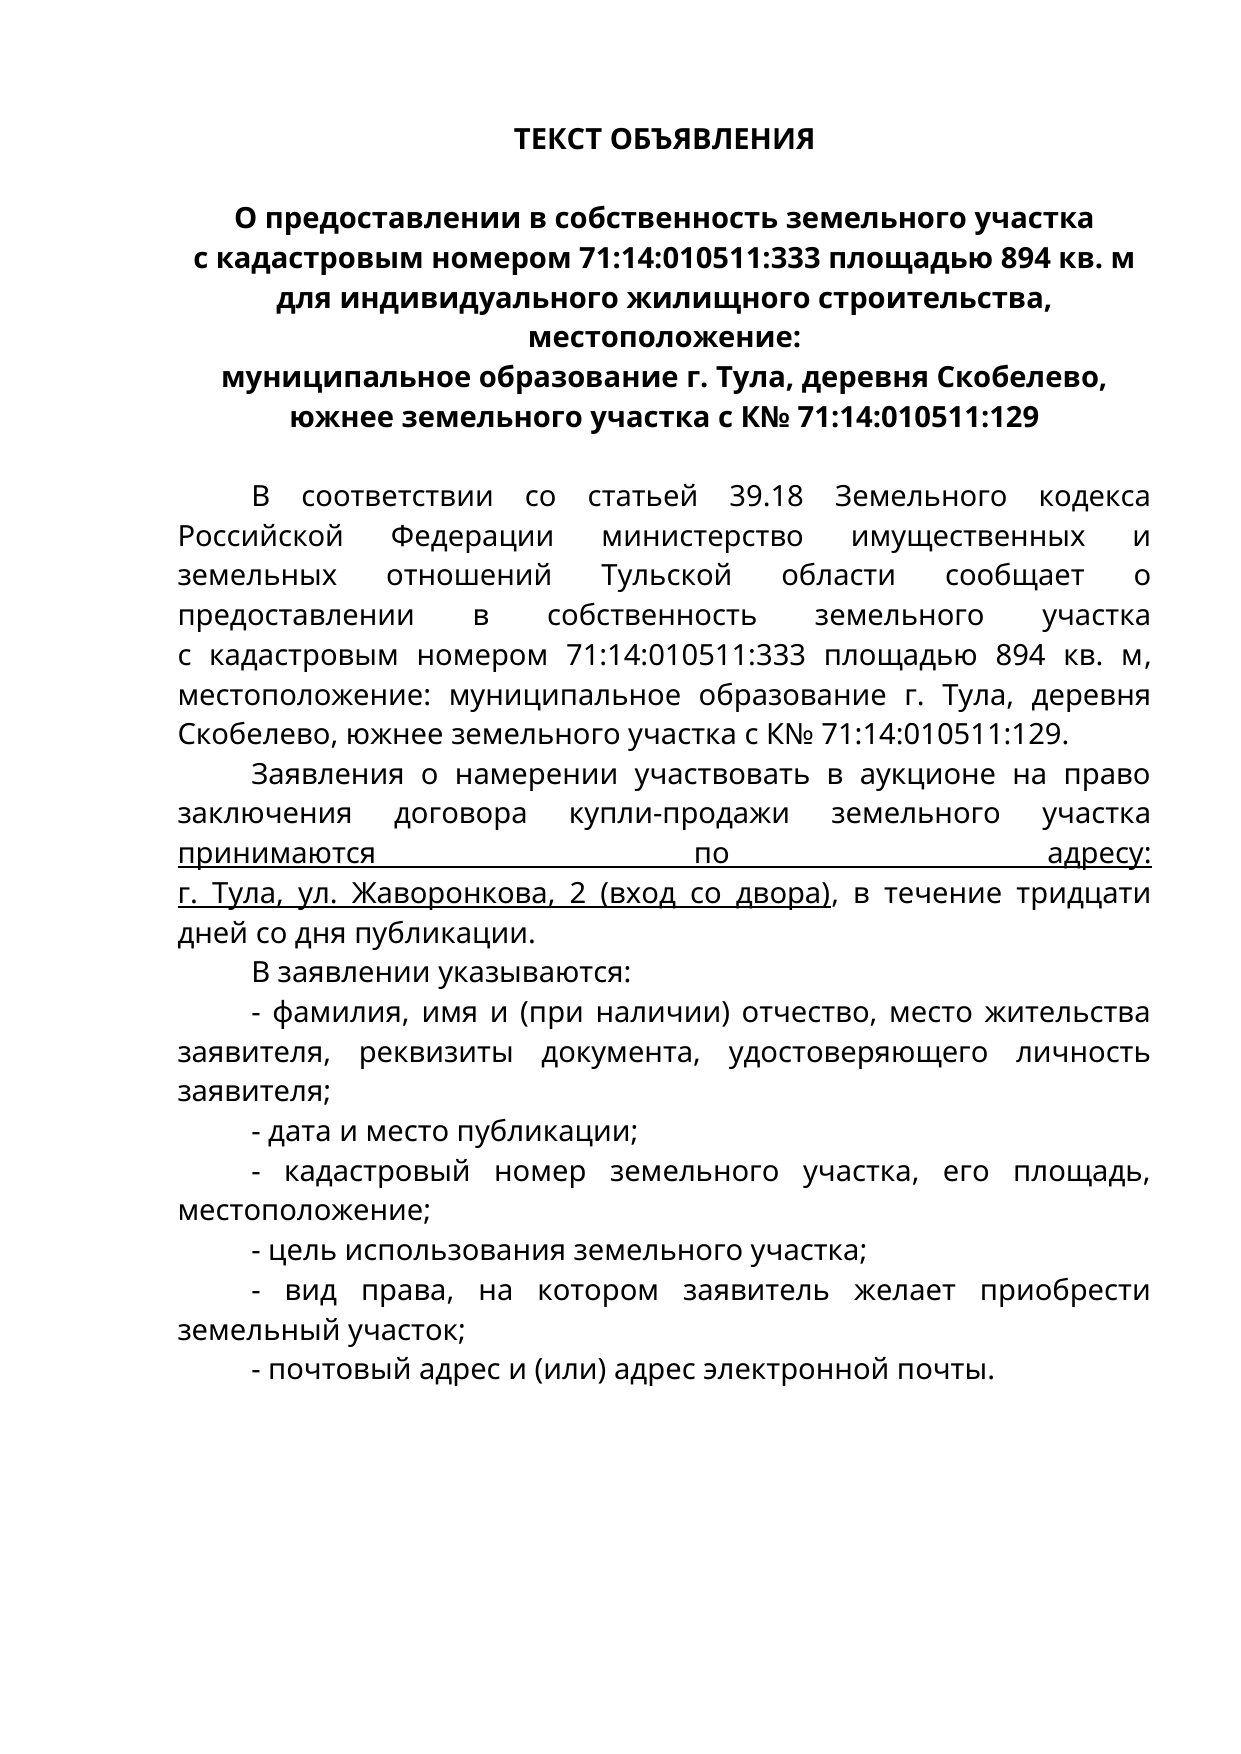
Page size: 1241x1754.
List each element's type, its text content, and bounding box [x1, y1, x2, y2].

text О предоставлении в собственность земельного участка с кадастровым номером 71:14:010511:333 площадью 894 кв. м для индивидуального жилищного строительства, местоположение: муниципальное образование г. Тула, деревня Скобелево, южнее земельного участка с К№ 71:14:010511:129 [177, 197, 1152, 436]
text В соответствии со статьей 39.18 Земельного кодекса Российской Федерации министерство имущественных и земельных отношений Тульской области сообщает о предоставлении в собственность земельного участка с кадастровым номером 71:14:010511:333 площадью 894 кв. м, местоположение: муниципальное образование г. Тула, деревня Скобелево, южнее земельного участка с К№ 71:14:010511:129. [177, 475, 1152, 753]
text Заявления о намерении участвовать в аукционе на право заключения договора купли-продажи земельного участка принимаются по адресу: г. Тула, ул. Жаворонкова, 2 (вход со двора), в течение тридцати дней со дня публикации. [177, 867, 1152, 952]
text В заявлении указываются: [177, 952, 1152, 991]
text - вид права, на котором заявитель желает приобрести земельный участок; [177, 1269, 1152, 1348]
text - кадастровый номер земельного участка, его площадь, местоположение; [177, 1150, 1152, 1229]
text - почтовый адрес и (или) адрес электронной почты. [177, 1348, 1152, 1388]
text - фамилия, имя и (при наличии) отчество, место жительства заявителя, реквизиты документа, удостоверяющего личность заявителя; [177, 991, 1152, 1110]
text Заявления о намерении участвовать в аукционе на право заключения договора купли-продажи земельного участка принимаются по адресу: г. Тула, ул. Жаворонкова, 2 (вход со двора), в течение тридцати дней со дня публикации. [177, 753, 1152, 866]
text - цель использования земельного участка; [177, 1229, 1152, 1269]
text ТЕКСТ ОБЪЯВЛЕНИЯ [177, 118, 1152, 158]
text - дата и место публикации; [177, 1110, 1152, 1150]
